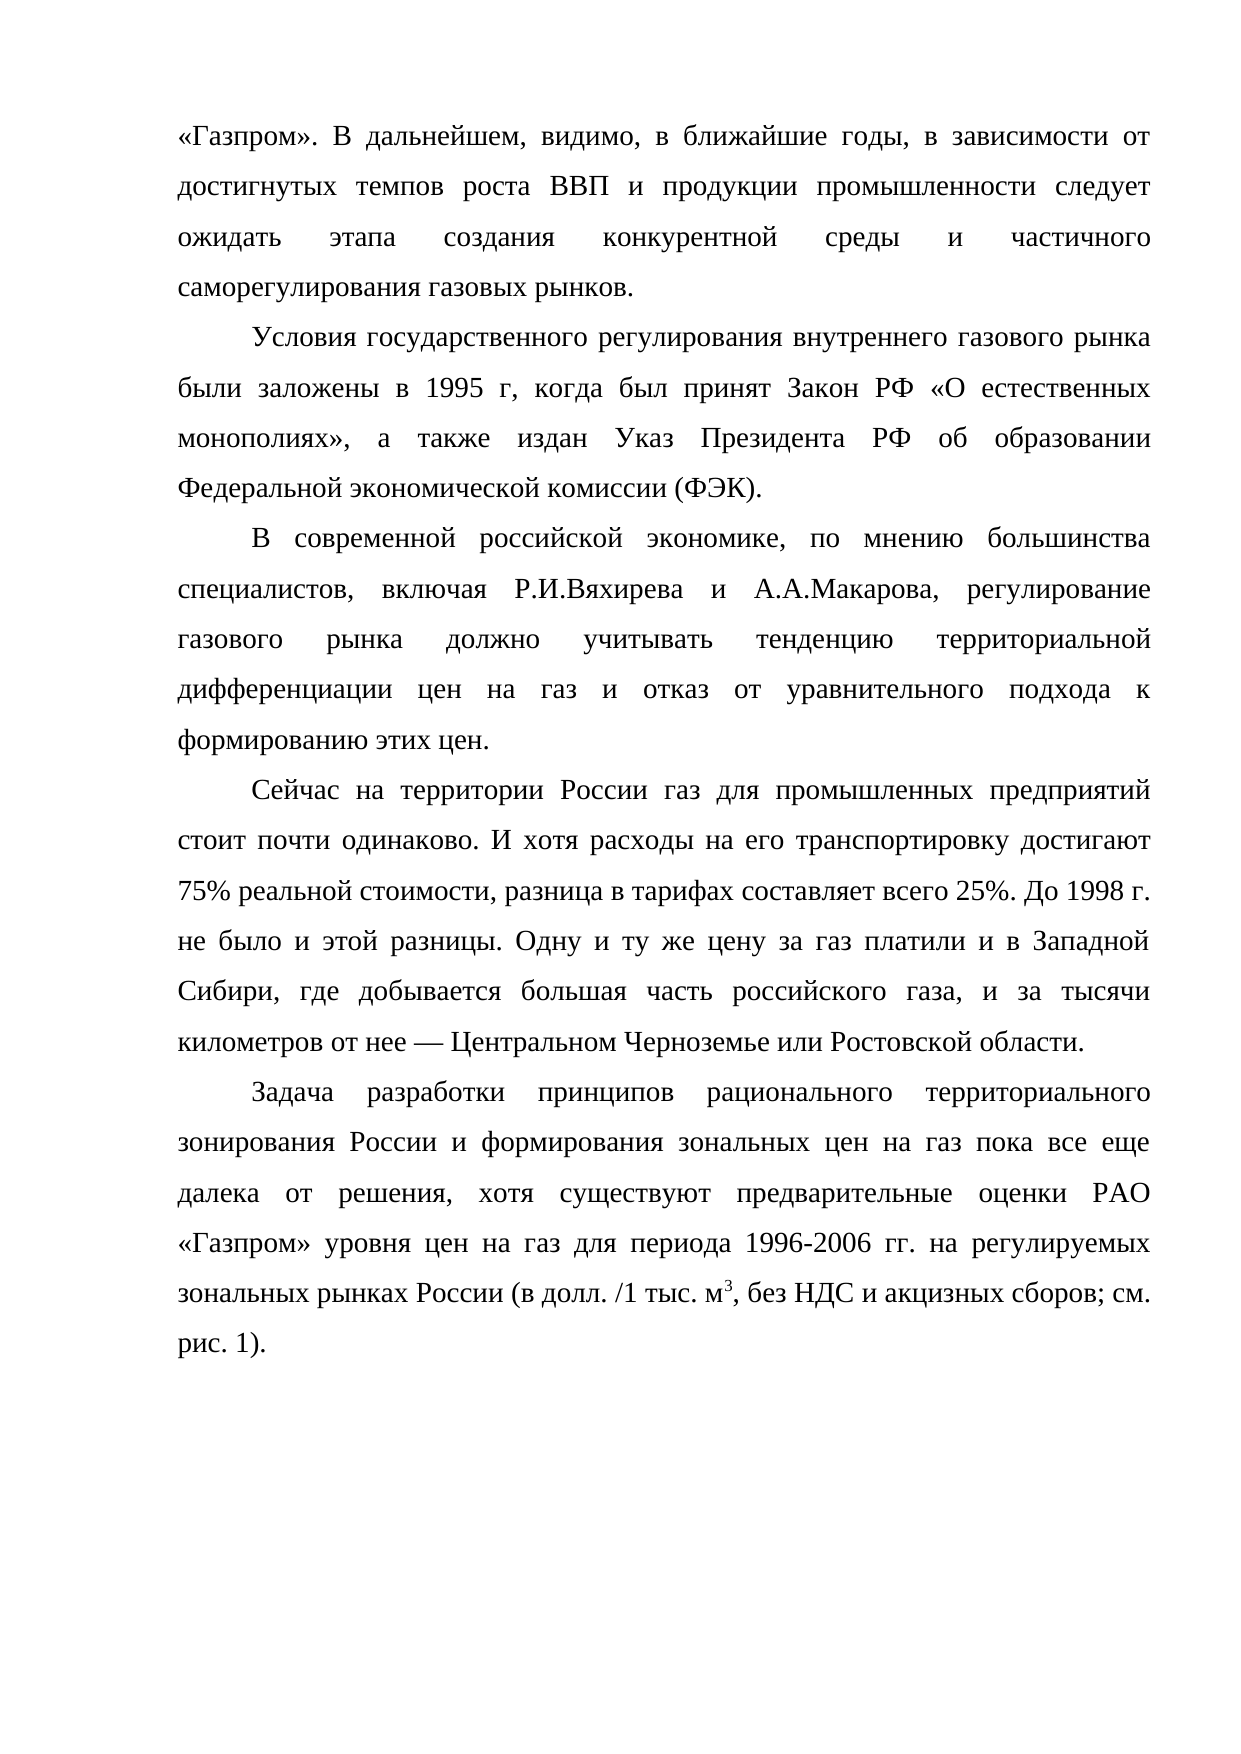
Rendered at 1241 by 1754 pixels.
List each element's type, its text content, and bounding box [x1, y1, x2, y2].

text Задача разработки принципов рационального территориального зонирования России и формирования зональных цен на газ пока все еще далека от решения, хотя существуют предварительные оценки РАО «Газпром» уровня цен на газ для периода 1996-2006 гг. на регулируемых зональных рынках России (в долл. /1 тыс. м3, без НДС и акцизных сборов; см. рис. 1). [177, 1074, 1152, 1359]
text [177, 118, 1152, 303]
text Сейчас на территории России газ для промышленных предприятий стоит почти одинаково. И хотя расходы на его транспортировку достигают 75% реальной стоимости, разница в тарифах составляет всего 25%. До . не было и этой разницы. Одну и ту же цену за газ платили и в Западной Сибири, где добывается большая часть российского газа, и за тысячи километров от нее — Центральном Черноземье или Ростовской области. [177, 772, 1152, 1057]
text Условия государственного регулирования внутреннего газового рынка были заложены в , когда был принят Закон РФ «О естественных монополиях», а также издан Указ Президента РФ об образовании Федеральной экономической комиссии (ФЭК). [177, 319, 1152, 504]
text В современной российской экономике, по мнению большинства специалистов, включая Р.И.Вяхирева и А.А.Макарова, регулирование газового рынка должно учитывать тенденцию территориальной дифференциации цен на газ и отказ от уравнительного подхода к формированию этих цен. [177, 521, 1152, 755]
